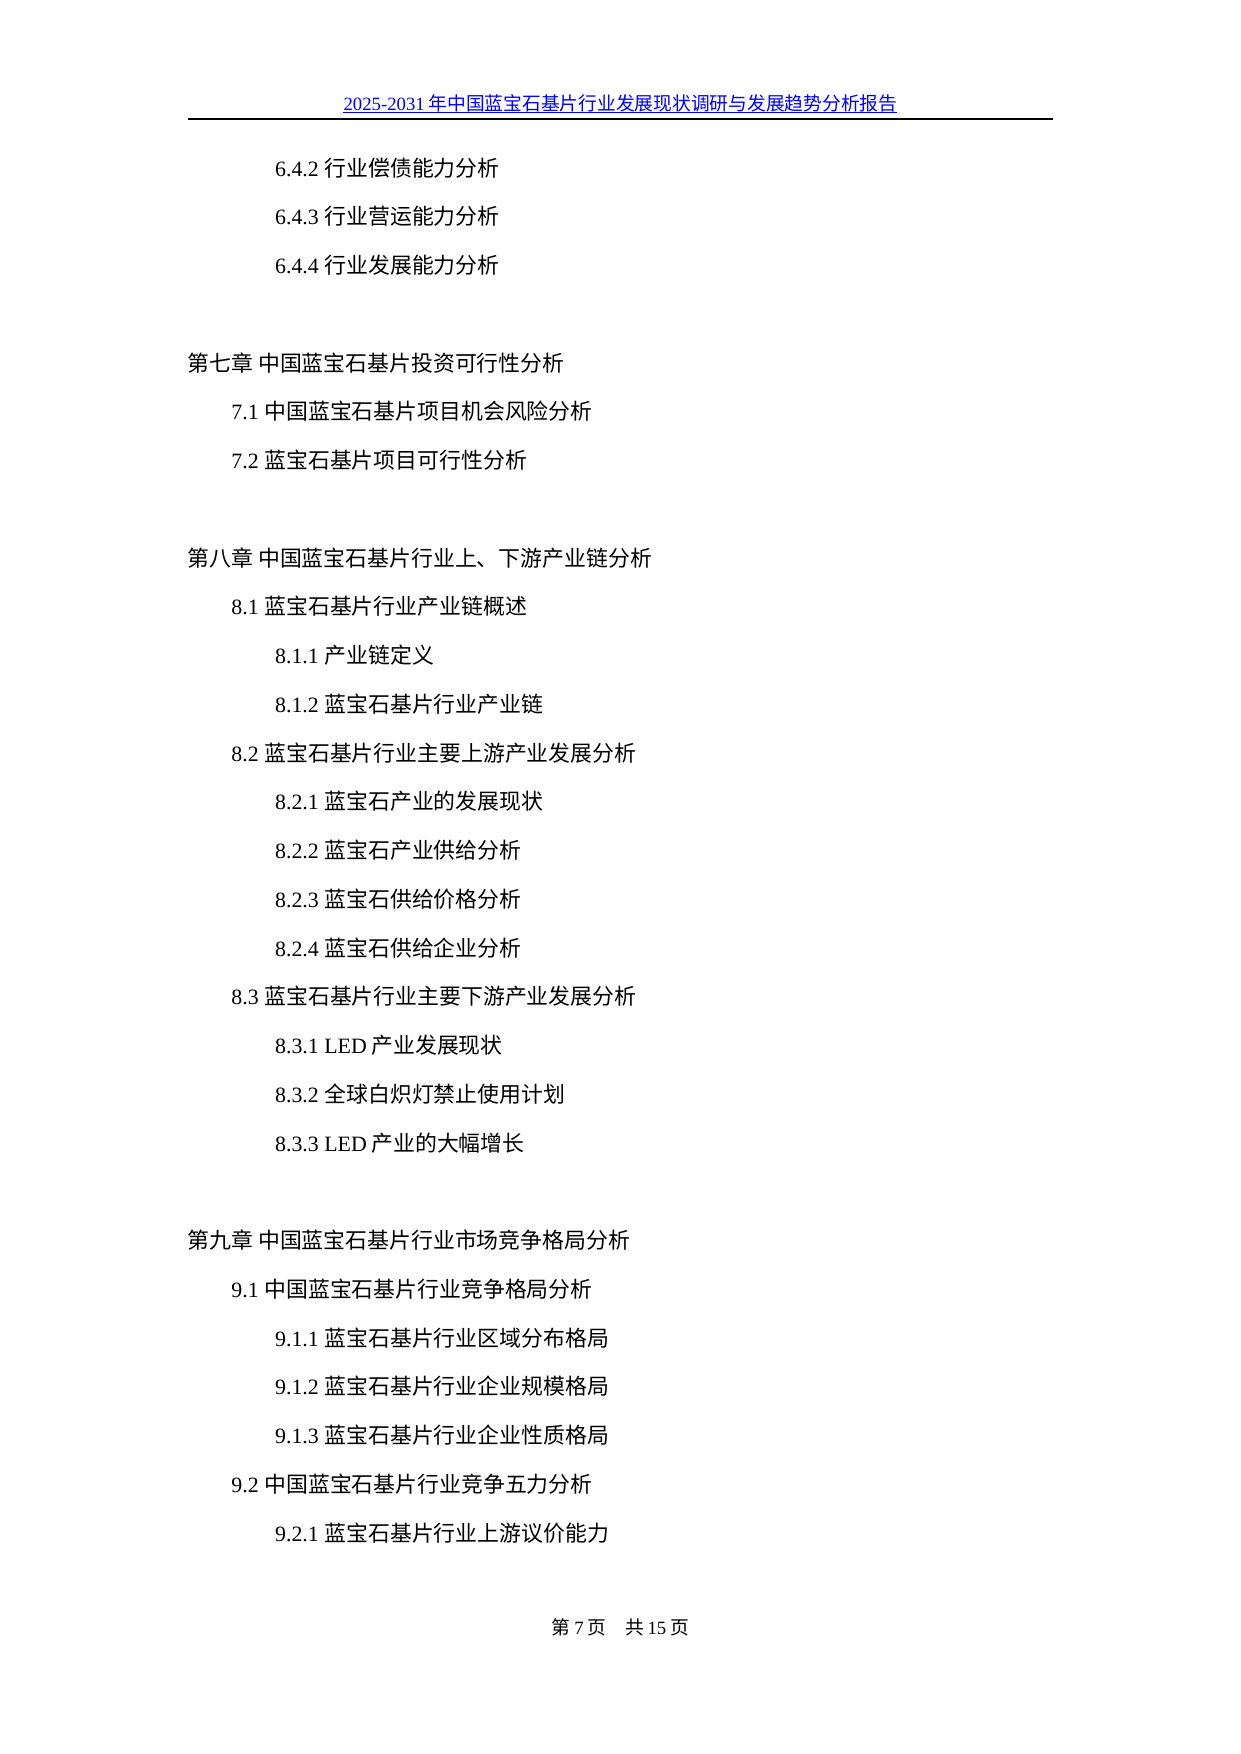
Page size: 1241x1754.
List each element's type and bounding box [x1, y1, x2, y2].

text [187, 150, 1053, 1548]
